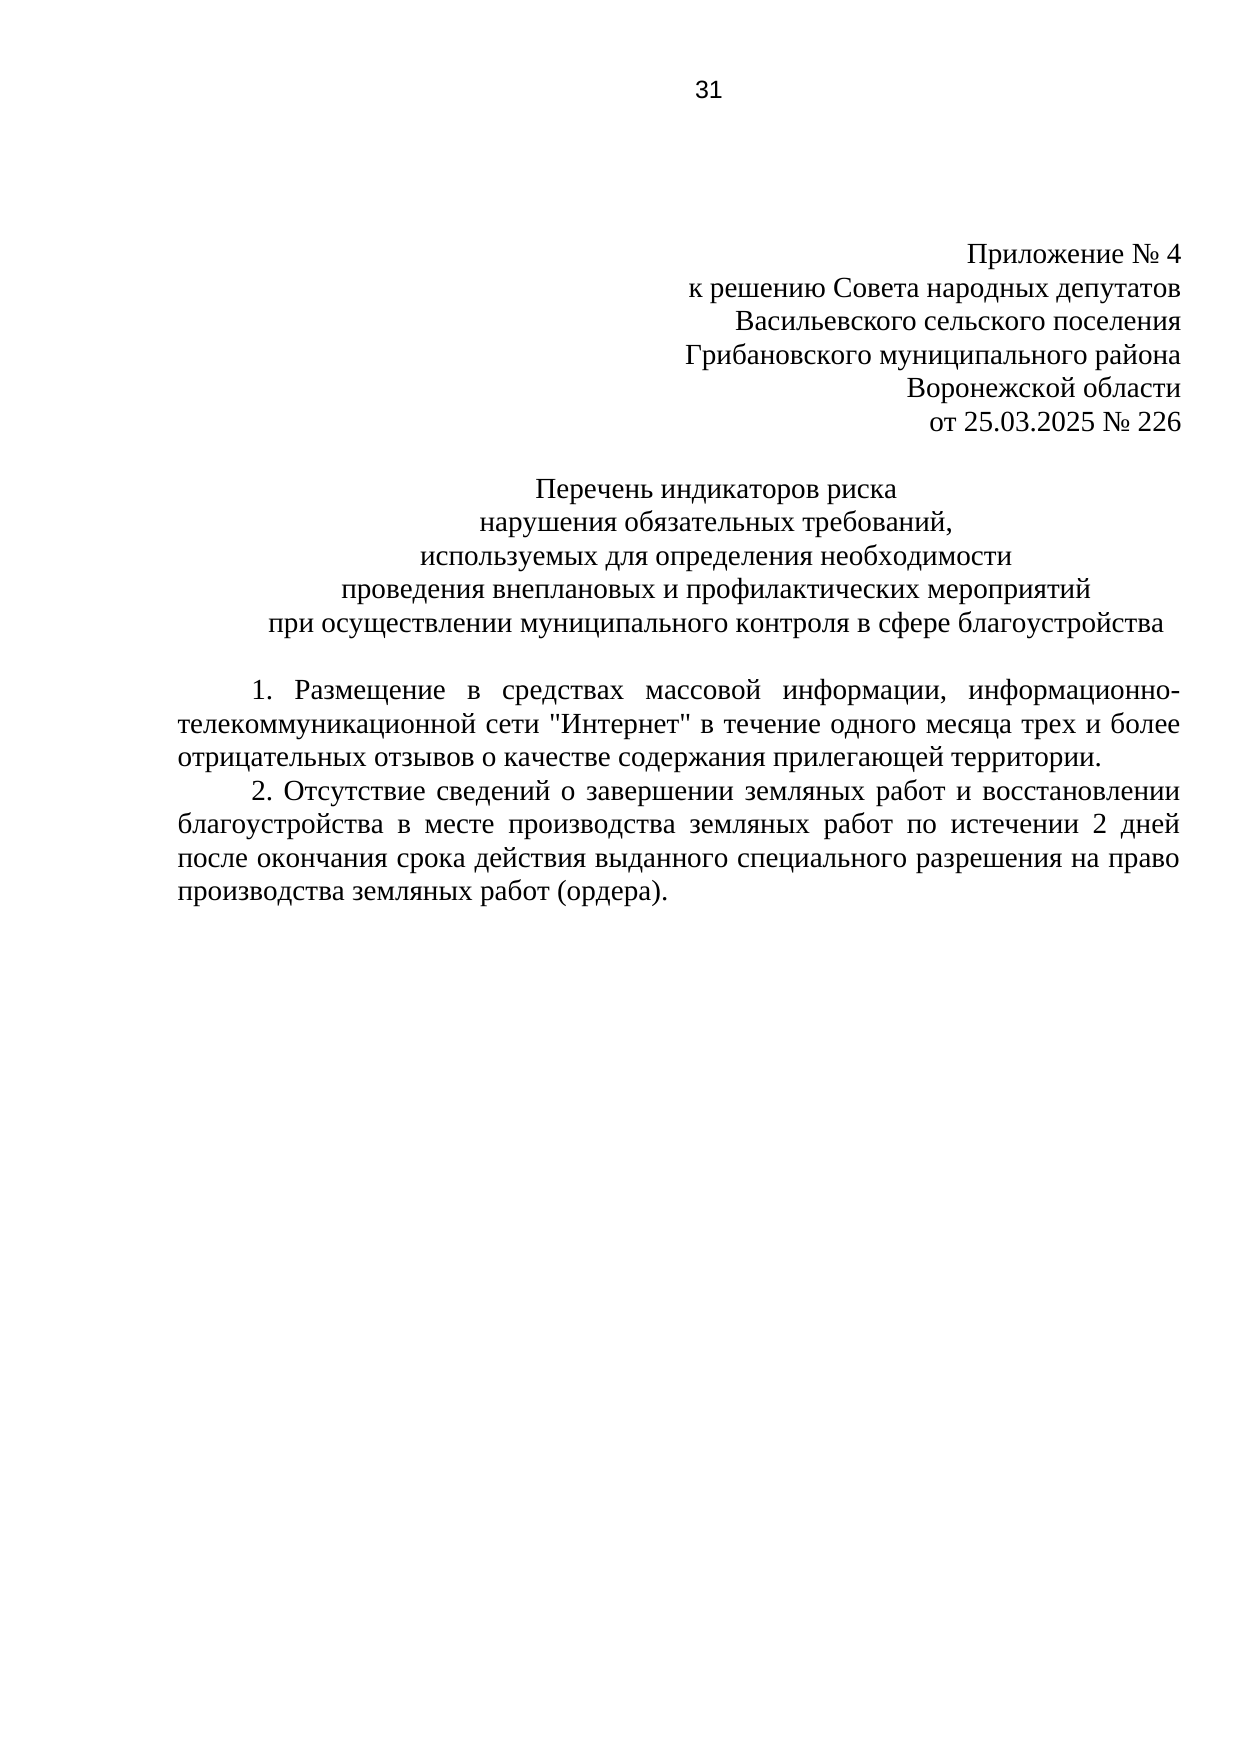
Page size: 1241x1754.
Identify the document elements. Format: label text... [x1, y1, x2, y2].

text Грибановского муниципального района [177, 337, 1181, 370]
text Приложение № 4 [177, 236, 1181, 270]
text к решению Совета народных депутатов [177, 270, 1181, 303]
text от 25.03.2025 № 226 [177, 404, 1181, 437]
text Васильевского сельского поселения [177, 303, 1181, 337]
text 2. Отсутствие сведений о завершении земляных работ и восстановлении благоустройства в месте производства земляных работ по истечении 2 дней после окончания срока действия выданного специального разрешения на право производства земляных работ (ордера). [177, 773, 1181, 907]
text используемых для определения необходимости [177, 538, 1181, 572]
text нарушения обязательных требований, [177, 504, 1181, 538]
text Воронежской области [177, 370, 1181, 404]
text 1. Размещение в средствах массовой информации, информационно-телекоммуникационной сети "Интернет" в течение одного месяца трех и более отрицательных отзывов о качестве содержания прилегающей территории. [177, 672, 1181, 773]
text при осуществлении муниципального контроля в сфере благоустройства [177, 605, 1181, 639]
text проведения внеплановых и профилактических мероприятий [177, 572, 1181, 605]
text Перечень индикаторов риска [177, 471, 1181, 504]
